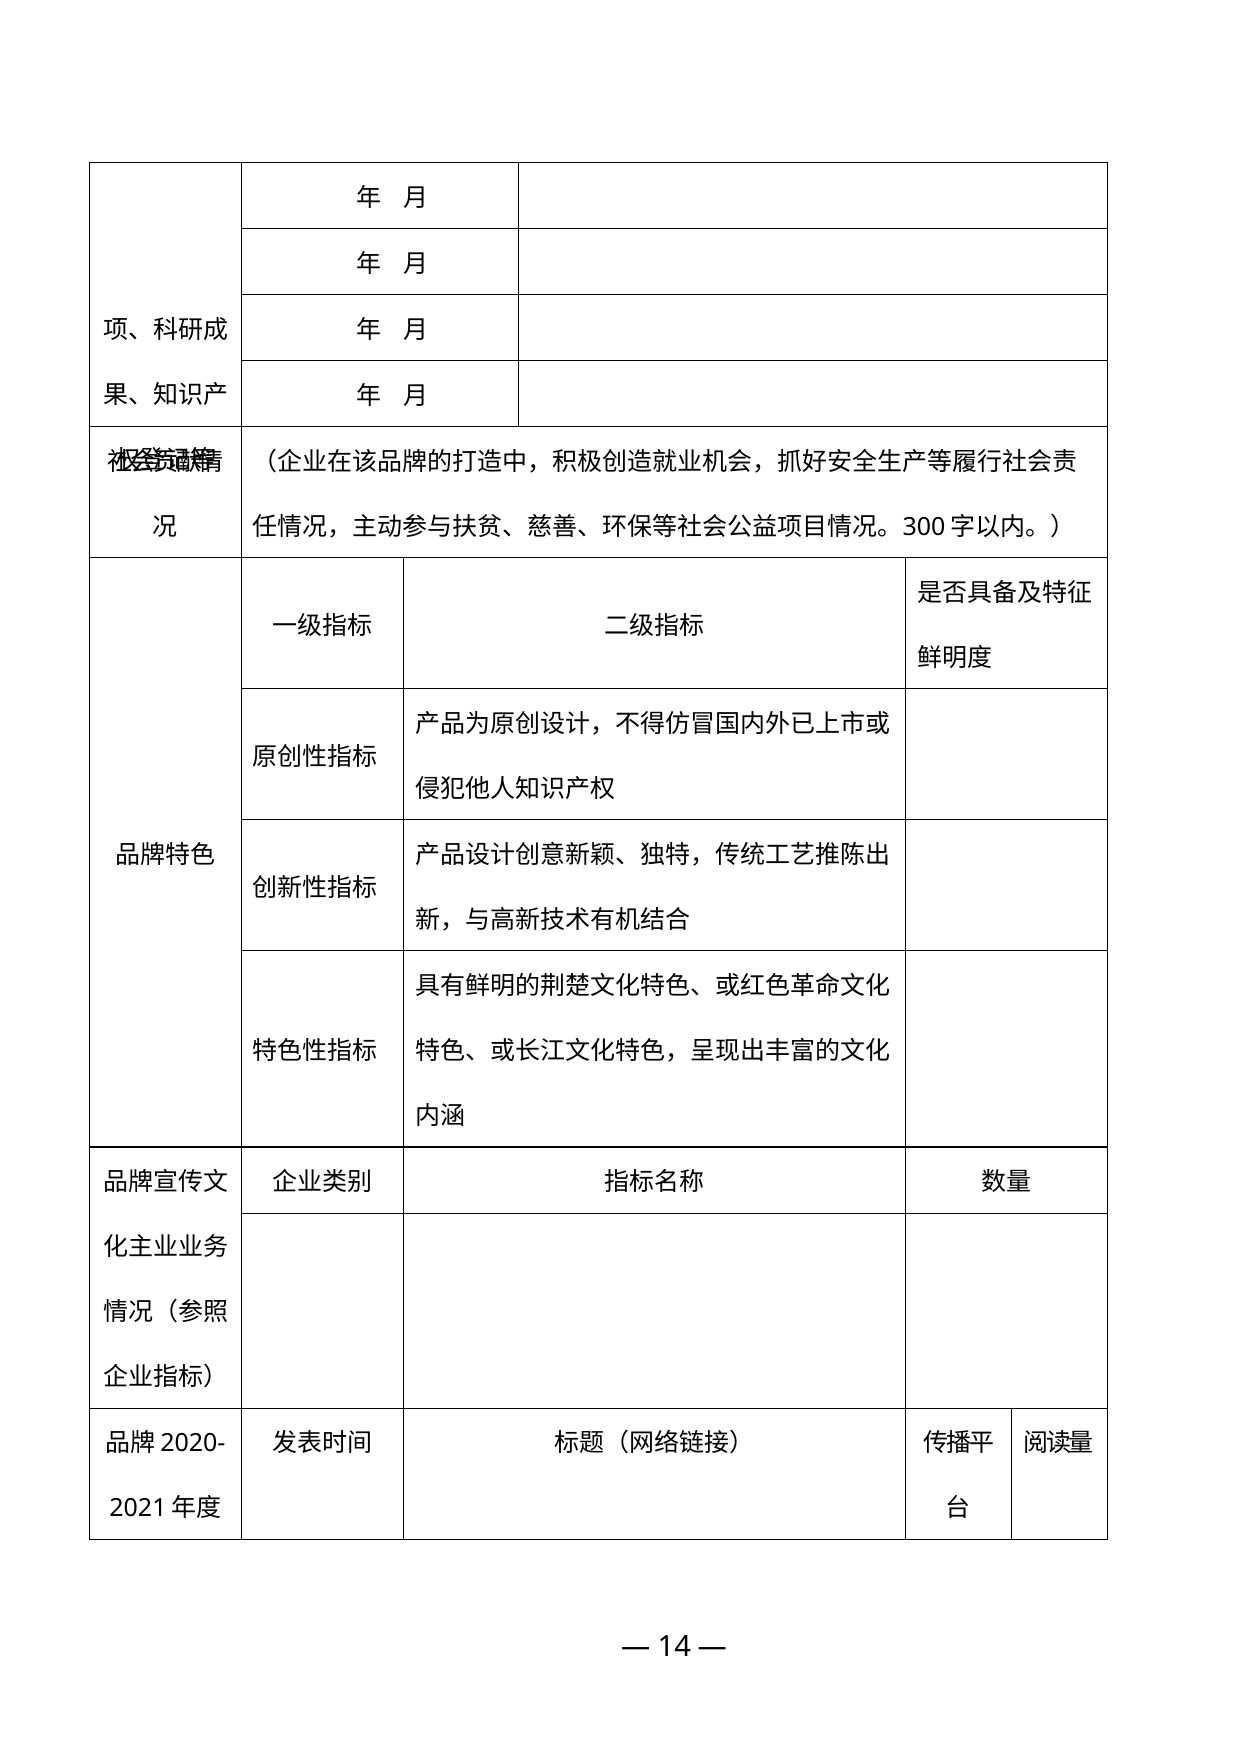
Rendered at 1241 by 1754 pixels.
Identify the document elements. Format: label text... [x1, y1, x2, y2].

table_cell [519, 295, 1107, 360]
table_cell 二级指标 [404, 558, 905, 688]
table_cell 社会贡献情况 [90, 427, 241, 557]
table_cell [242, 1214, 403, 1407]
table_cell 标题（网络链接） [404, 1409, 905, 1538]
table_cell 品牌2020-2021年度媒体传播情况 [90, 1409, 241, 1538]
table_cell 企业类别 [242, 1148, 403, 1212]
table_cell 品牌特色 [90, 558, 241, 1146]
table_cell 品牌宣传文化主业业务情况（参照企业指标） [90, 1148, 241, 1407]
table_cell 年 月 [242, 361, 518, 426]
table_cell 特色性指标 [242, 951, 403, 1146]
table_cell 年 月 [242, 229, 518, 294]
table_cell 产品为原创设计，不得仿冒国内外已上市或侵犯他人知识产权 [404, 689, 905, 819]
table_cell 传播平台 [906, 1409, 1011, 1538]
table_cell 年 月 [242, 163, 518, 228]
table_cell 产品设计创意新颖、独特，传统工艺推陈出新，与高新技术有机结合 [404, 820, 905, 950]
table_cell [519, 163, 1107, 228]
table_cell 阅读量 [1012, 1409, 1107, 1538]
table_cell 是否具备及特征鲜明度 [906, 558, 1107, 688]
table_cell [519, 361, 1107, 426]
table_cell 具有鲜明的荆楚文化特色、或红色革命文化特色、或长江文化特色，呈现出丰富的文化内涵 [404, 951, 905, 1146]
table_cell 一级指标 [242, 558, 403, 688]
table_cell 年 月 [242, 295, 518, 360]
table_cell [906, 951, 1107, 1146]
table_cell [404, 1214, 905, 1407]
table_cell 发表时间 [242, 1409, 403, 1538]
table_cell 指标名称 [404, 1148, 905, 1212]
table_cell [906, 1214, 1107, 1407]
table_cell （企业在该品牌的打造中，积极创造就业机会，抓好安全生产等履行社会责任情况，主动参与扶贫、慈善、环保等社会公益项目情况。300字以内。） [242, 427, 1107, 557]
table_cell 数量 [906, 1148, 1107, 1212]
table_cell 创新性指标 [242, 820, 403, 950]
table_cell [906, 689, 1107, 819]
table_cell 原创性指标 [242, 689, 403, 819]
table_cell [906, 820, 1107, 950]
table_cell [519, 229, 1107, 294]
